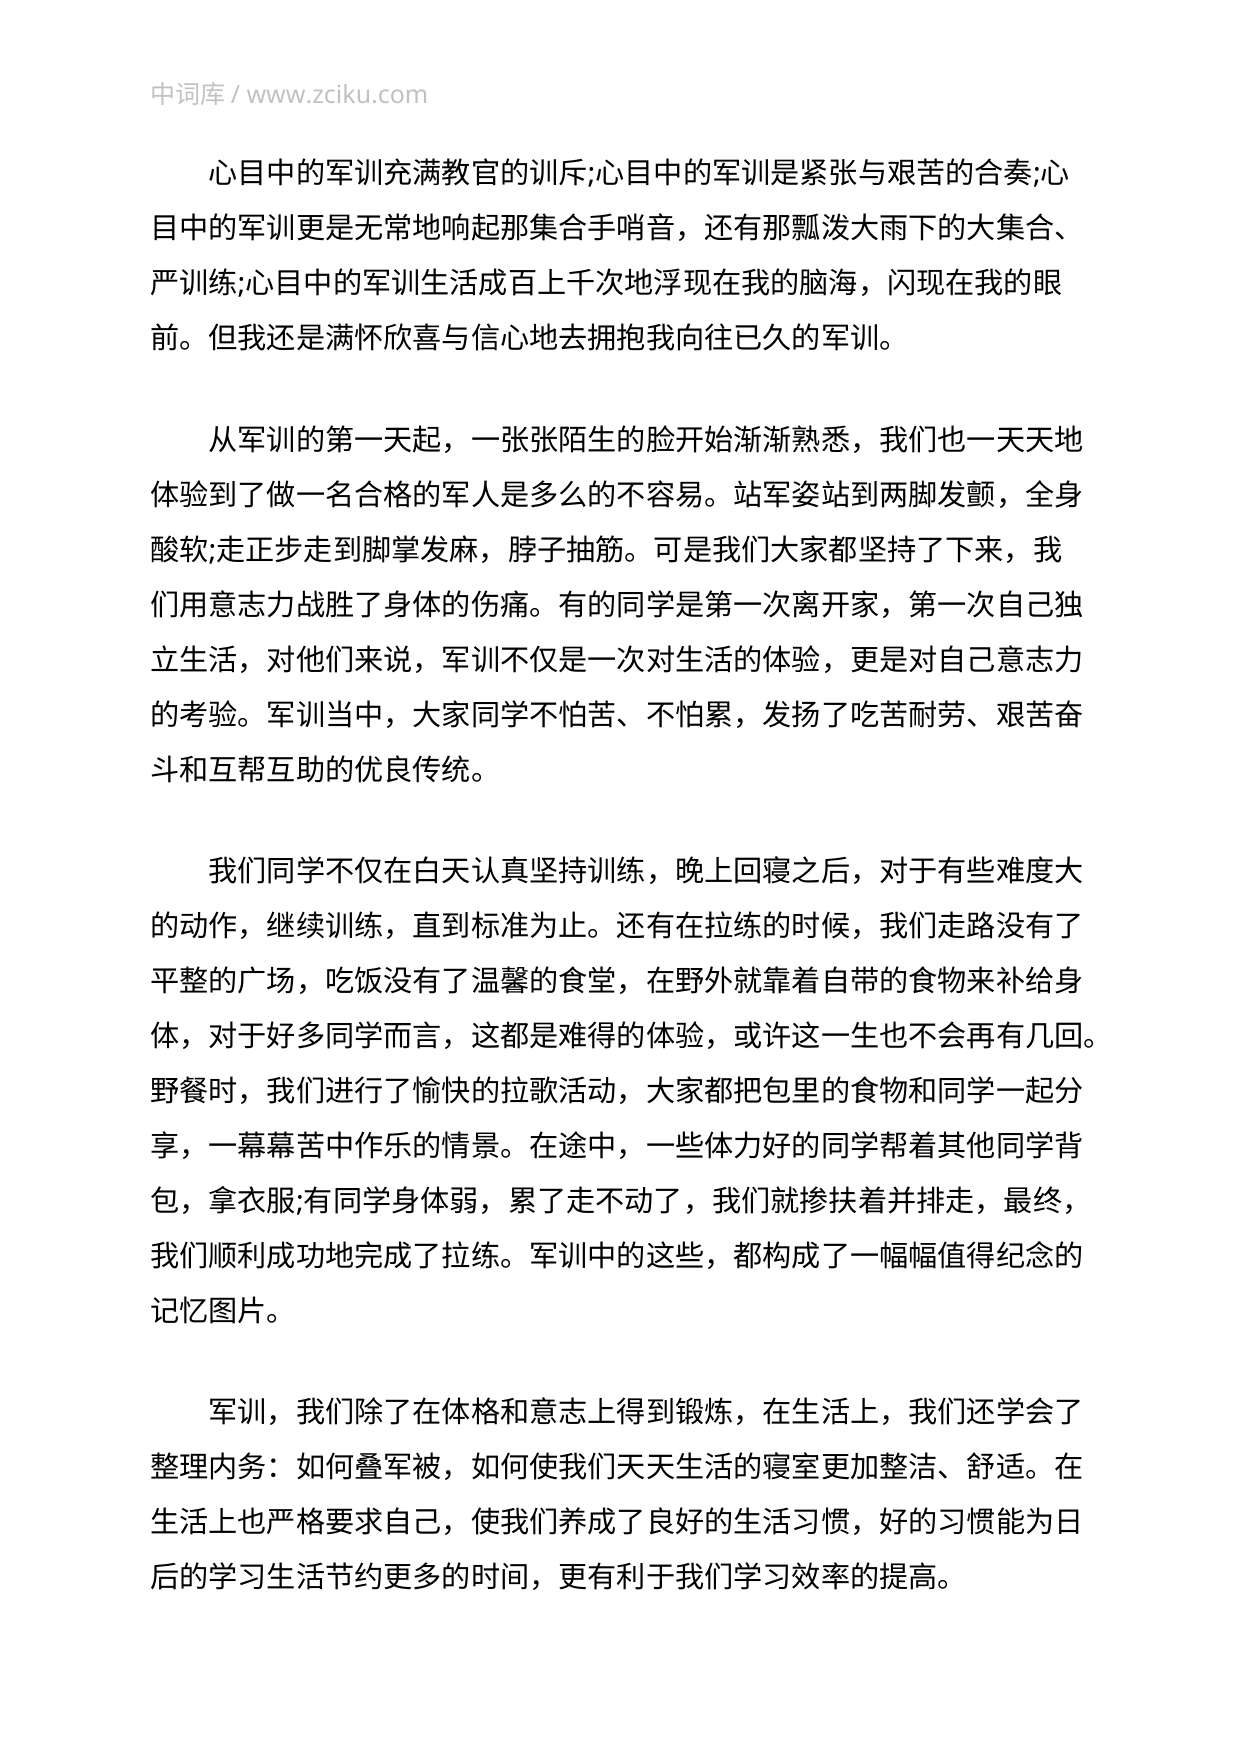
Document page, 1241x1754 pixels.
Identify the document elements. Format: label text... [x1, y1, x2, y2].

text 从军训的第一天起，一张张陌生的脸开始渐渐熟悉，我们也一天天地体验到了做一名合格的军人是多么的不容易。站军姿站到两脚发颤，全身酸软;走正步走到脚掌发麻，脖子抽筋。可是我们大家都坚持了下来，我们用意志力战胜了身体的伤痛。有的同学是第一次离开家，第一次自己独立生活，对他们来说，军训不仅是一次对生活的体验，更是对自己意志力的考验。军训当中，大家同学不怕苦、不怕累，发扬了吃苦耐劳、艰苦奋斗和互帮互助的优良传统。 [150, 417, 1090, 788]
text 心目中的军训充满教官的训斥;心目中的军训是紧张与艰苦的合奏;心目中的军训更是无常地响起那集合手哨音，还有那瓢泼大雨下的大集合、严训练;心目中的军训生活成百上千次地浮现在我的脑海，闪现在我的眼前。但我还是满怀欣喜与信心地去拥抱我向往已久的军训。 [150, 150, 1090, 357]
text 我们同学不仅在白天认真坚持训练，晚上回寝之后，对于有些难度大的动作，继续训练，直到标准为止。还有在拉练的时候，我们走路没有了平整的广场，吃饭没有了温馨的食堂，在野外就靠着自带的食物来补给身体，对于好多同学而言，这都是难得的体验，或许这一生也不会再有几回。野餐时，我们进行了愉快的拉歌活动，大家都把包里的食物和同学一起分享，一幕幕苦中作乐的情景。在途中，一些体力好的同学帮着其他同学背包，拿衣服;有同学身体弱，累了走不动了，我们就掺扶着并排走，最终，我们顺利成功地完成了拉练。军训中的这些，都构成了一幅幅值得纪念的记忆图片。 [150, 848, 1090, 1329]
text 军训，我们除了在体格和意志上得到锻炼，在生活上，我们还学会了整理内务：如何叠军被，如何使我们天天生活的寝室更加整洁、舒适。在生活上也严格要求自己，使我们养成了良好的生活习惯，好的习惯能为日后的学习生活节约更多的时间，更有利于我们学习效率的提高。 [150, 1389, 1090, 1596]
